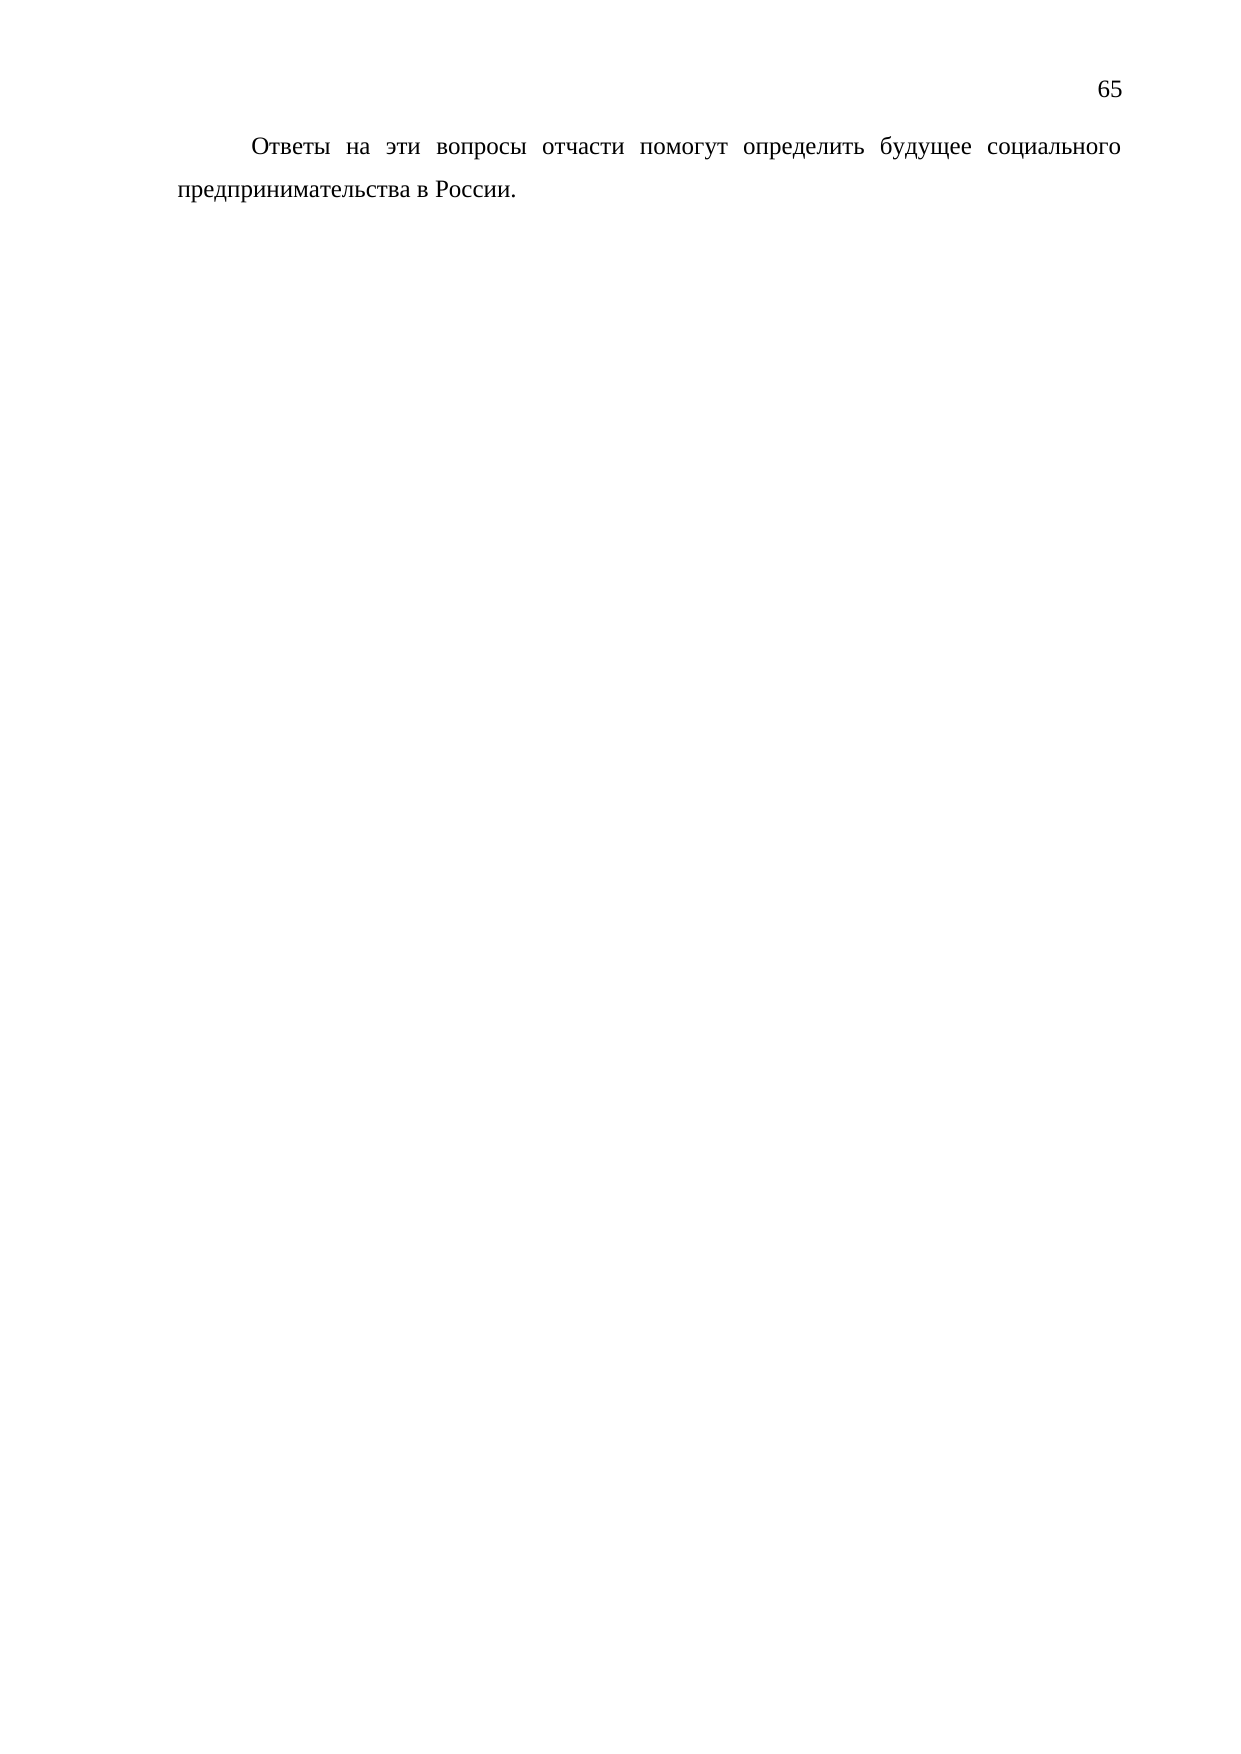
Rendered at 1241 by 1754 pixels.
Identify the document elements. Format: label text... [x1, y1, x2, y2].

text Ответы на эти вопросы отчасти помогут определить будущее социального предпринимательства в России. [177, 131, 1122, 203]
